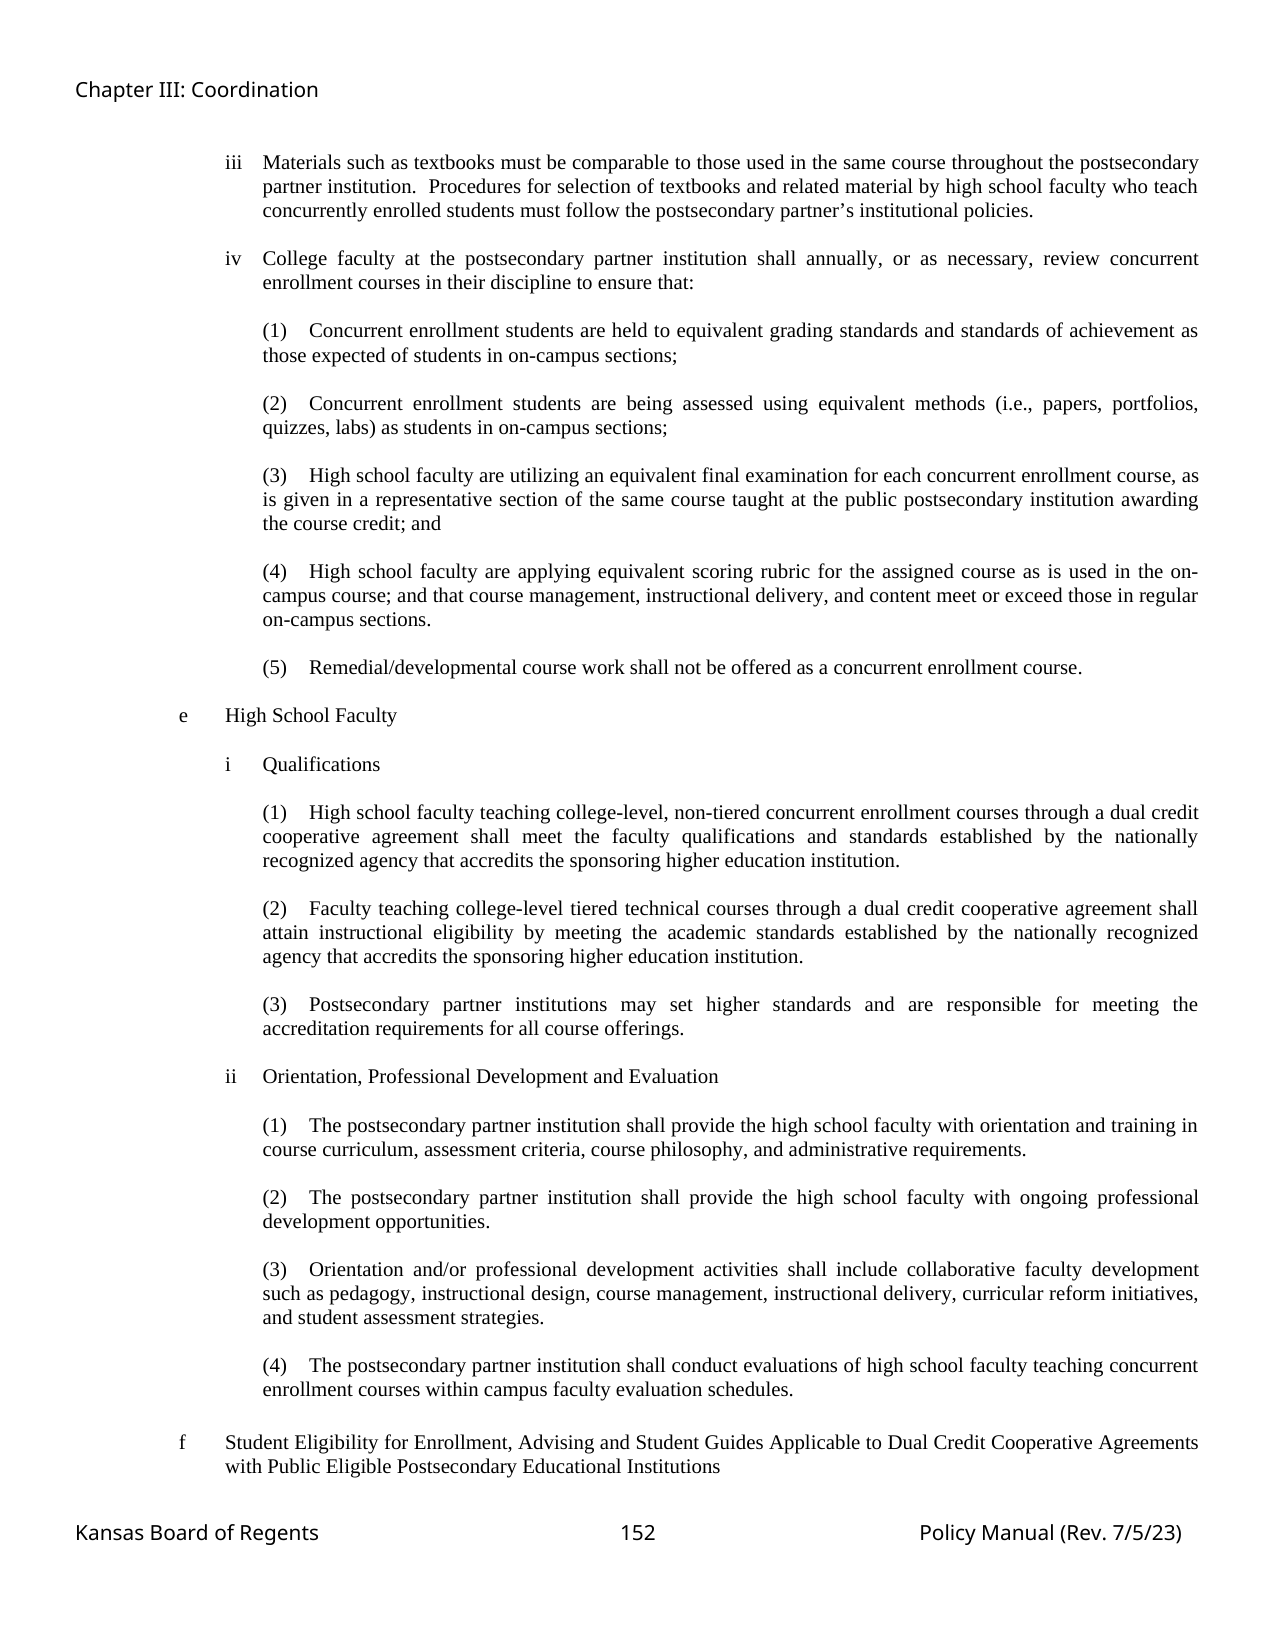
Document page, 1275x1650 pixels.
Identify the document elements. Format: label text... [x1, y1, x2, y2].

text (3) Orientation and/or professional development activities shall include collaborative faculty development such as pedagogy, instructional design, course management, instructional delivery, curricular reform initiatives, and student assessment strategies. [75, 1257, 1200, 1329]
text (2) Faculty teaching college-level tiered technical courses through a dual credit cooperative agreement shall attain instructional eligibility by meeting the academic standards established by the nationally recognized agency that accredits the sponsoring higher education institution. [75, 896, 1200, 968]
text (2) Concurrent enrollment students are being assessed using equivalent methods (i.e., papers, portfolios, quizzes, labs) as students in on-campus sections; [75, 391, 1200, 439]
text (3) High school faculty are utilizing an equivalent final examination for each concurrent enrollment course, as is given in a representative section of the same course taught at the public postsecondary institution awarding the course credit; and [75, 463, 1200, 535]
text iv College faculty at the postsecondary partner institution shall annually, or as necessary, review concurrent enrollment courses in their discipline to ensure that: [75, 246, 1200, 294]
text (1) The postsecondary partner institution shall provide the high school faculty with orientation and training in course curriculum, assessment criteria, course philosophy, and administrative requirements. [75, 1112, 1200, 1161]
text (1) Concurrent enrollment students are held to equivalent grading standards and standards of achievement as those expected of students in on-campus sections; [75, 318, 1200, 367]
text (3) Postsecondary partner institutions may set higher standards and are responsible for meeting the accreditation requirements for all course offerings. [262, 992, 1200, 1040]
text i Qualifications [75, 752, 1200, 776]
text (1) High school faculty teaching college-level, non-tiered concurrent enrollment courses through a dual credit cooperative agreement shall meet the faculty qualifications and standards established by the nationally recognized agency that accredits the sponsoring higher education institution. [75, 800, 1200, 872]
text e High School Faculty [75, 703, 1200, 727]
text (5) Remedial/developmental course work shall not be offered as a concurrent enrollment course. [75, 655, 1200, 679]
text (4) High school faculty are applying equivalent scoring rubric for the assigned course as is used in the on-campus course; and that course management, instructional delivery, and content meet or exceed those in regular on-campus sections. [75, 559, 1200, 631]
text f Student Eligibility for Enrollment, Advising and Student Guides Applicable to Dual Credit Cooperative Agreements with Public Eligible Postsecondary Educational Institutions [75, 1430, 1200, 1478]
text (2) The postsecondary partner institution shall provide the high school faculty with ongoing professional development opportunities. [75, 1185, 1200, 1233]
text ii Orientation, Professional Development and Evaluation [75, 1064, 1200, 1088]
text (4) The postsecondary partner institution shall conduct evaluations of high school faculty teaching concurrent enrollment courses within campus faculty evaluation schedules. [75, 1353, 1200, 1401]
text iii Materials such as textbooks must be comparable to those used in the same course throughout the postsecondary partner institution. Procedures for selection of textbooks and related material by high school faculty who teach concurrently enrolled students must follow the postsecondary partner’s institutional policies. [75, 150, 1200, 222]
